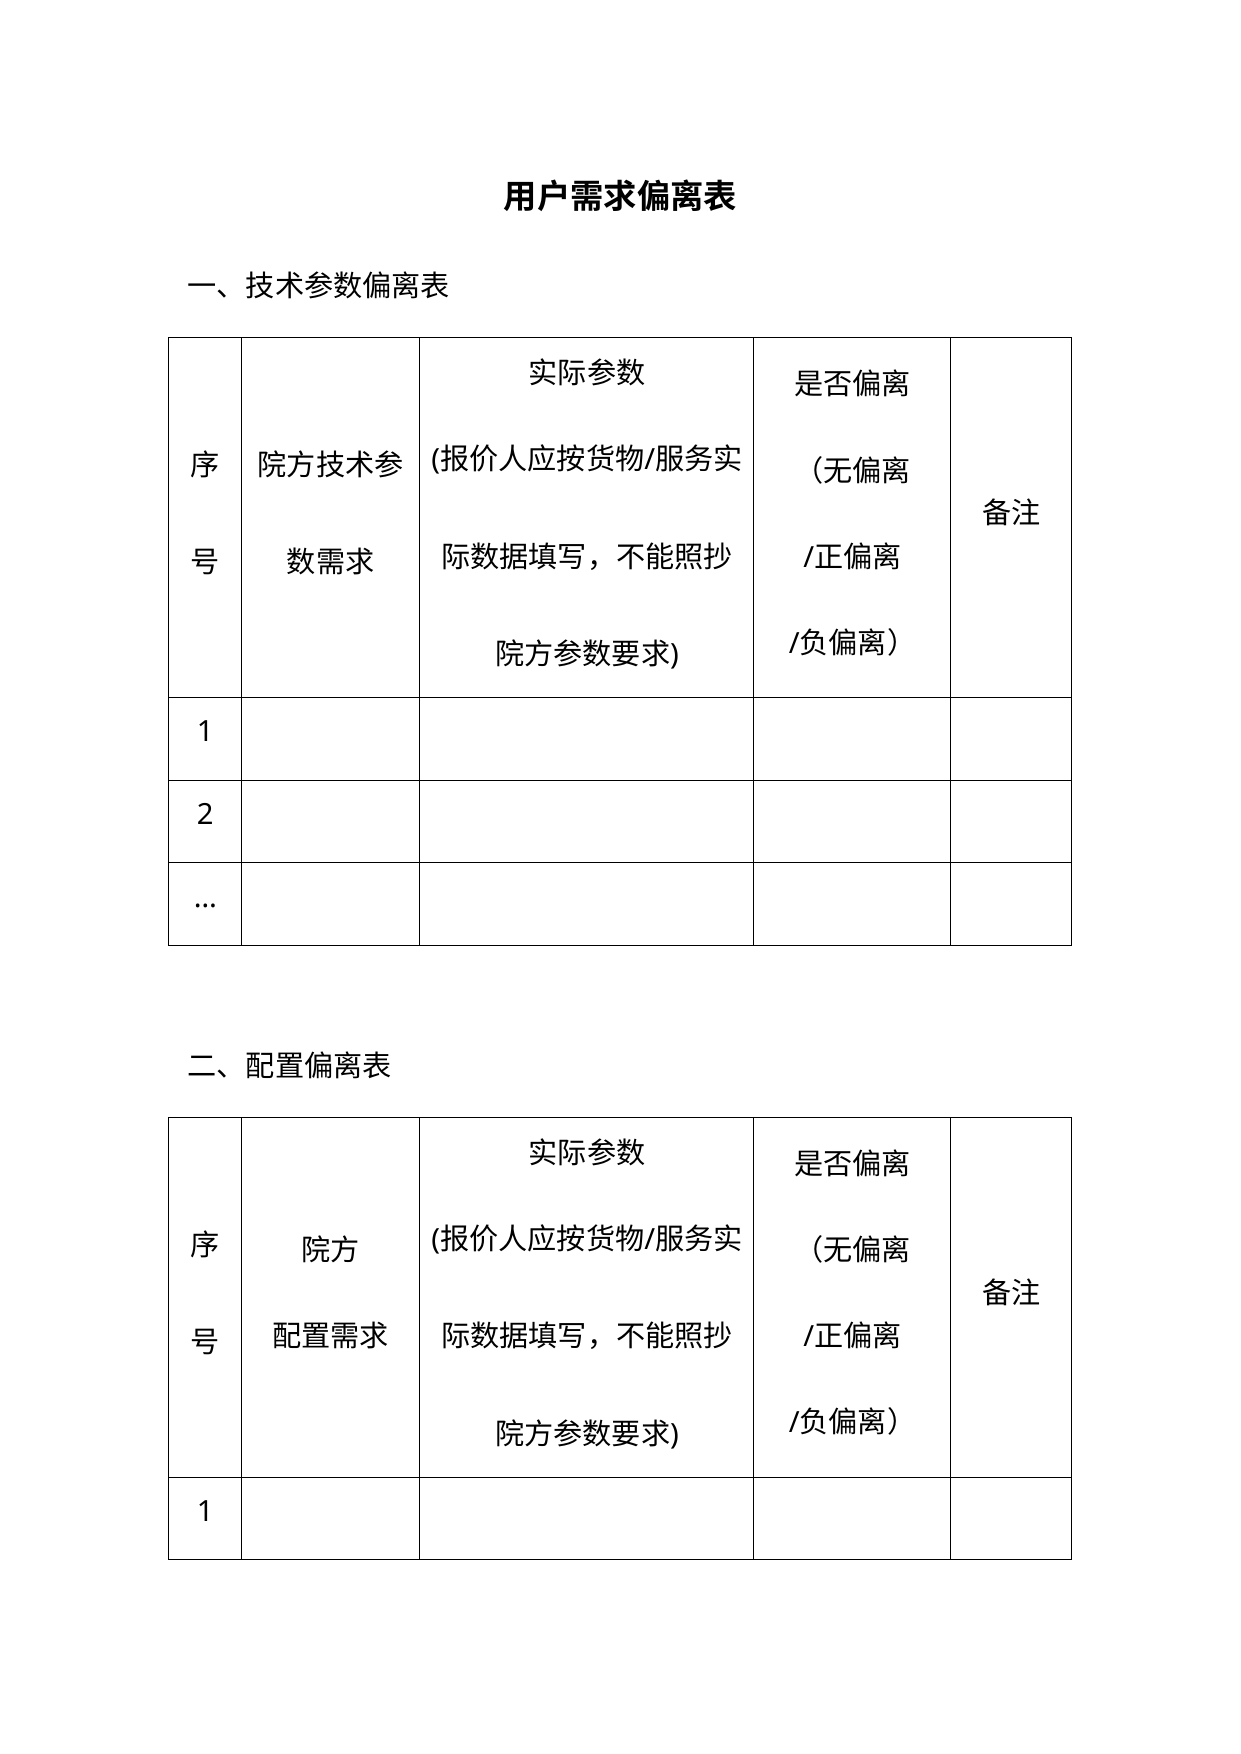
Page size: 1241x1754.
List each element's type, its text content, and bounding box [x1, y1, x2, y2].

text 用户需求偏离表 [187, 162, 1053, 227]
table_header 院方 配置需求 [242, 1118, 419, 1477]
table_header 实际参数 (报价人应按货物/服务实际数据填写，不能照抄院方参数要求) [420, 338, 753, 697]
table_cell 2 [169, 781, 241, 862]
text 二、配置偏离表 [187, 1031, 1053, 1096]
table_cell 1 [169, 698, 241, 779]
table_cell [420, 698, 753, 779]
table_cell 1 [169, 1478, 241, 1559]
table_cell [242, 1478, 419, 1559]
table_cell [951, 698, 1071, 779]
table_cell [951, 1478, 1071, 1559]
table_cell … [169, 863, 241, 945]
table_header 备注 [951, 338, 1071, 697]
table_cell [420, 781, 753, 862]
table_header 序号 [169, 338, 241, 697]
table_cell [754, 698, 950, 779]
table_header 院方技术参数需求 [242, 338, 419, 697]
table_header 是否偏离 （无偏离 /正偏离 /负偏离） [754, 338, 950, 697]
table_cell [754, 863, 950, 945]
table_header 序号 [169, 1118, 241, 1477]
table_cell [951, 781, 1071, 862]
table_cell [951, 863, 1071, 945]
table_cell [420, 863, 753, 945]
table_header 备注 [951, 1118, 1071, 1477]
table_cell [754, 1478, 950, 1559]
table_cell [754, 781, 950, 862]
text 一、技术参数偏离表 [187, 251, 1053, 316]
table_cell [242, 698, 419, 779]
table_cell [242, 863, 419, 945]
table_header 是否偏离 （无偏离 /正偏离 /负偏离） [754, 1118, 950, 1477]
table_cell [420, 1478, 753, 1559]
table_header 实际参数 (报价人应按货物/服务实际数据填写，不能照抄院方参数要求) [420, 1118, 753, 1477]
table_cell [242, 781, 419, 862]
